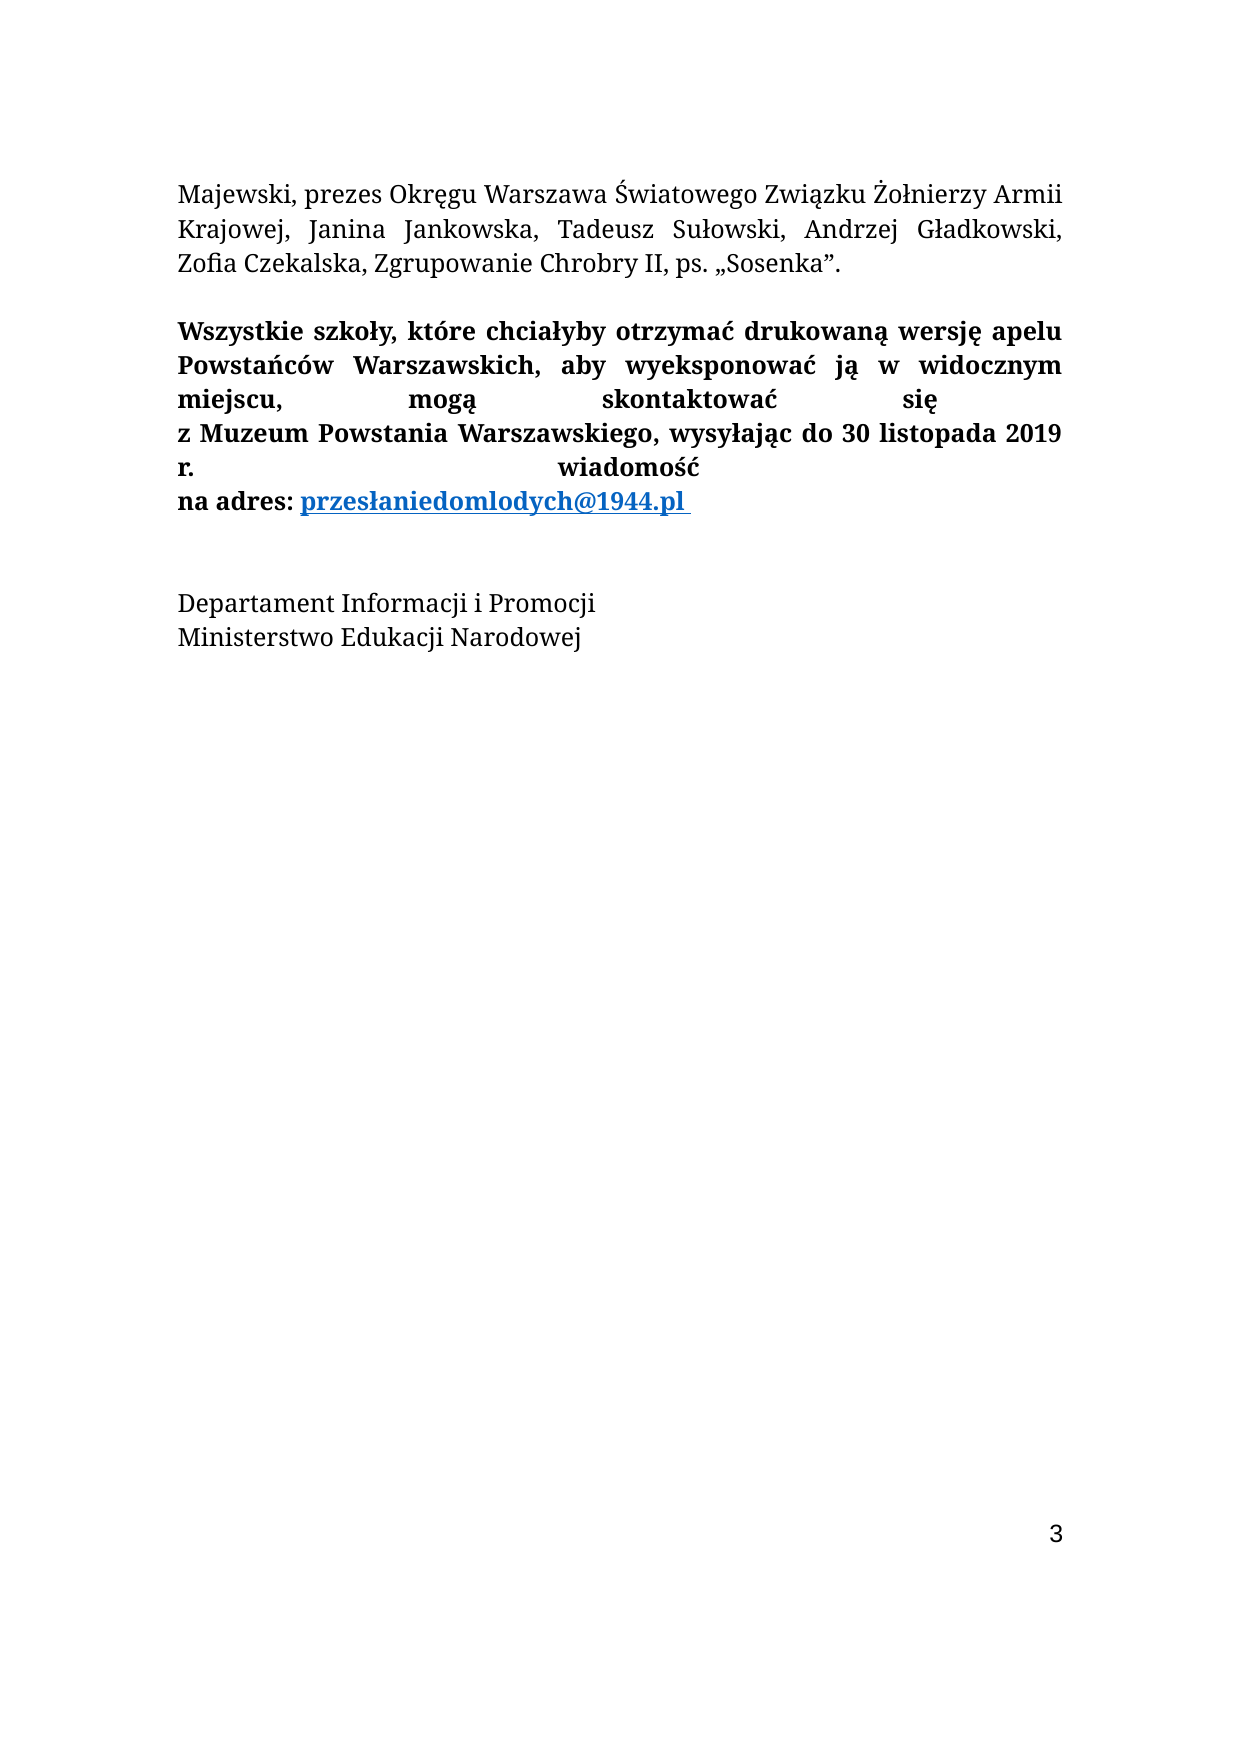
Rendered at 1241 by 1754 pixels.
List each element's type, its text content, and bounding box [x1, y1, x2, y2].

text Wszystkie szkoły, które chciałyby otrzymać drukowaną wersję apelu Powstańców Warszawskich, aby wyeksponować ją w widocznym miejscu, mogą skontaktować się z Muzeum Powstania Warszawskiego, wysyłając do 30 listopada 2019 r. wiadomość na adres: przesłaniedomlodych@1944.pl [177, 313, 1063, 518]
text Ministerstwo Edukacji Narodowej [177, 620, 1063, 654]
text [177, 177, 1063, 279]
text Departament Informacji i Promocji [177, 586, 1063, 620]
